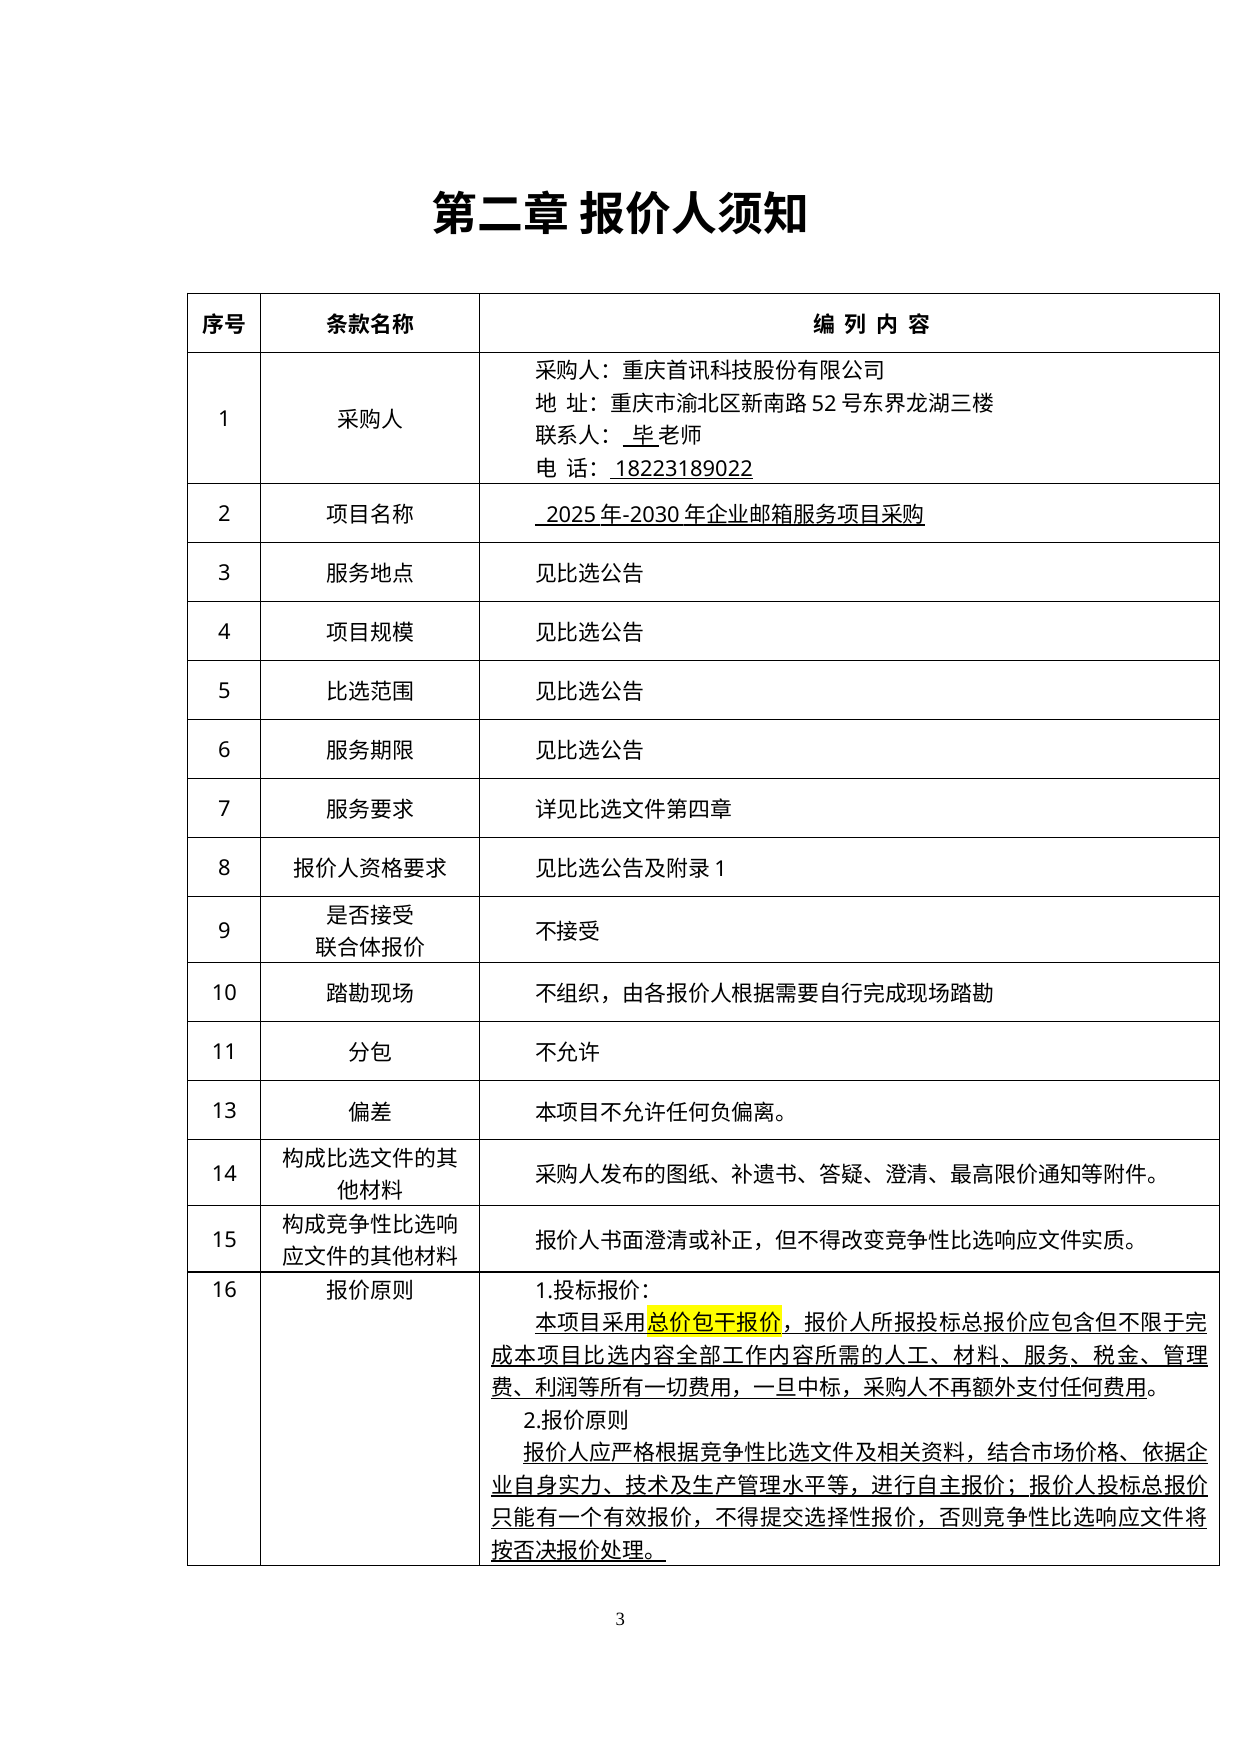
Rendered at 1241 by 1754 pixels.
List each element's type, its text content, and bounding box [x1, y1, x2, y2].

table_cell 不接受 [480, 897, 1219, 962]
table_cell 2025年-2030年企业邮箱服务项目采购 [480, 484, 1219, 542]
table_cell 14 [188, 1140, 260, 1205]
table_cell 报价原则 [261, 1273, 479, 1565]
table_cell 项目名称 [261, 484, 479, 542]
table_cell 2 [188, 484, 260, 542]
table_cell 是否接受 联合体报价 [261, 897, 479, 962]
table_cell 服务期限 [261, 720, 479, 778]
table_cell 采购人：重庆首讯科技股份有限公司 地 址：重庆市渝北区新南路52号东界龙湖三楼 联系人： 毕 老师 电 话： 18223189022 [480, 353, 1219, 483]
table_cell 15 [188, 1206, 260, 1271]
table_cell 16 [188, 1273, 260, 1565]
table_cell 构成比选文件的其他材料 [261, 1140, 479, 1205]
table_cell 见比选公告及附录1 [480, 838, 1219, 896]
table_cell 6 [188, 720, 260, 778]
table_cell 7 [188, 779, 260, 837]
table_cell 5 [188, 661, 260, 719]
table_cell 见比选公告 [480, 720, 1219, 778]
table_cell 服务地点 [261, 543, 479, 601]
table_cell 见比选公告 [480, 543, 1219, 601]
table_cell 13 [188, 1081, 260, 1139]
table_cell 11 [188, 1022, 260, 1080]
table_cell 10 [188, 963, 260, 1021]
table_cell 详见比选文件第四章 [480, 779, 1219, 837]
table_cell 不允许 [480, 1022, 1219, 1080]
table_cell 分包 [261, 1022, 479, 1080]
table_cell 报价人书面澄清或补正，但不得改变竞争性比选响应文件实质。 [480, 1206, 1219, 1271]
table_header 编 列 内 容 [480, 294, 1219, 352]
table_header 条款名称 [261, 294, 479, 352]
table_cell 比选范围 [261, 661, 479, 719]
table_cell 构成竞争性比选响应文件的其他材料 [261, 1206, 479, 1271]
table_cell 9 [188, 897, 260, 962]
subtitle 第二章 报价人须知 [188, 162, 1052, 259]
table_cell 不组织，由各报价人根据需要自行完成现场踏勘 [480, 963, 1219, 1021]
table_cell 采购人发布的图纸、补遗书、答疑、澄清、最高限价通知等附件。 [480, 1140, 1219, 1205]
table_cell 项目规模 [261, 602, 479, 660]
table_cell 踏勘现场 [261, 963, 479, 1021]
table_cell 服务要求 [261, 779, 479, 837]
table_cell 1 [188, 353, 260, 483]
table_cell 偏差 [261, 1081, 479, 1139]
table_cell 采购人 [261, 353, 479, 483]
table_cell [480, 1273, 1219, 1565]
table_cell 4 [188, 602, 260, 660]
table_cell 报价人资格要求 [261, 838, 479, 896]
table_cell 见比选公告 [480, 602, 1219, 660]
table_cell 3 [188, 543, 260, 601]
table_header 序号 [188, 294, 260, 352]
table_cell 8 [188, 838, 260, 896]
table_cell 见比选公告 [480, 661, 1219, 719]
table_cell 本项目不允许任何负偏离。 [480, 1081, 1219, 1139]
